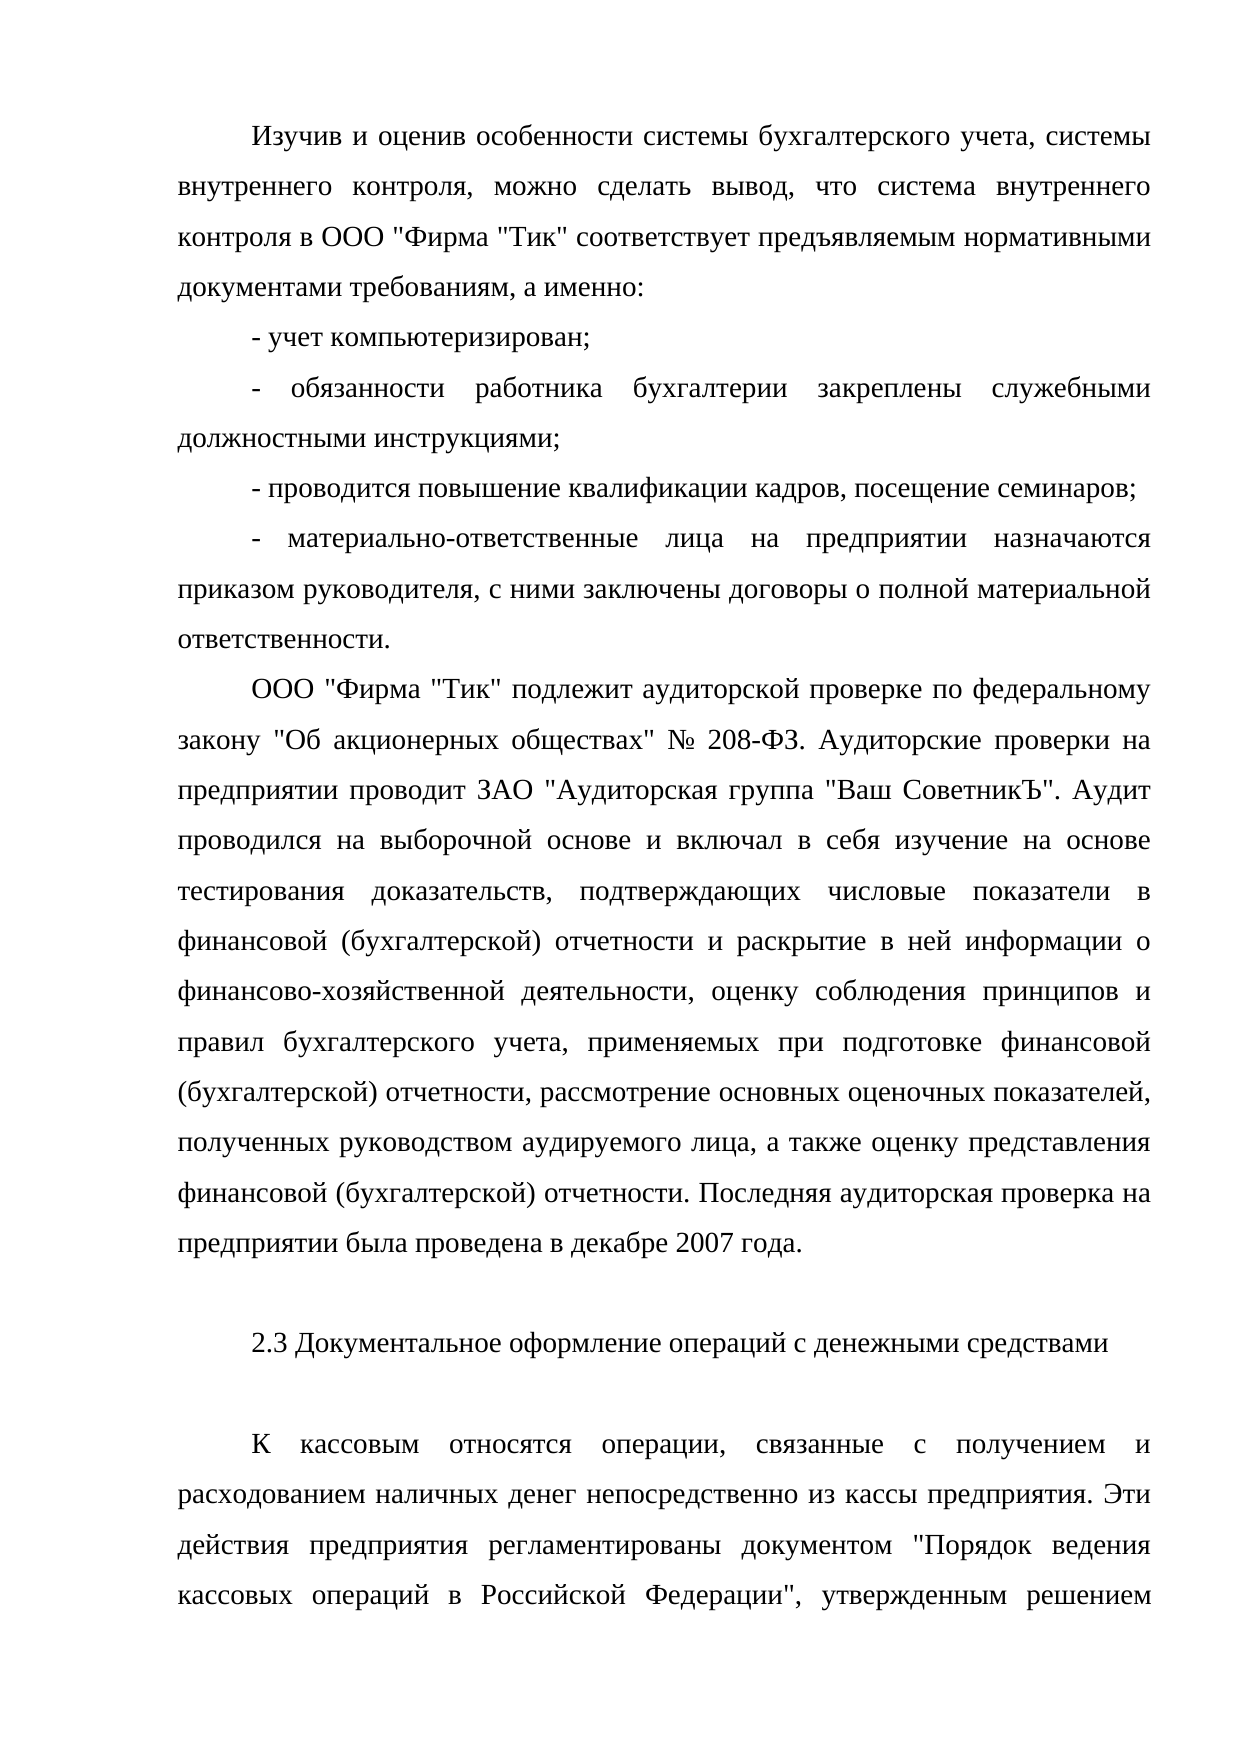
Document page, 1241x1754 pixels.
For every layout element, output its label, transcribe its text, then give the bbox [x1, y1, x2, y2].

text - обязанности работника бухгалтерии закреплены служебными должностными инструкциями; [177, 370, 1152, 453]
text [177, 1426, 1152, 1611]
text ООО "Фирма "Тик" подлежит аудиторской проверке по федеральному закону "Об акционерных обществах" № 208-ФЗ. Аудиторские проверки на предприятии проводит ЗАО "Аудиторская группа "Ваш СоветникЪ". Аудит проводился на выборочной основе и включал в себя изучение на основе тестирования доказательств, подтверждающих числовые показатели в финансовой (бухгалтерской) отчетности и раскрытие в ней информации о финансово-хозяйственной деятельности, оценку соблюдения принципов и правил бухгалтерского учета, применяемых при подготовке финансовой (бухгалтерской) отчетности, рассмотрение основных оценочных показателей, полученных руководством аудируемого лица, а также оценку представления финансовой (бухгалтерской) отчетности. Последняя аудиторская проверка на предприятии была проведена в декабре 2007 года. [177, 672, 1152, 1258]
text - учет компьютеризирован; [177, 319, 1152, 353]
text 2.3 Документальное оформление операций с денежными средствами [177, 1326, 1152, 1359]
text - проводится повышение квалификации кадров, посещение семинаров; [177, 470, 1152, 504]
text Изучив и оценив особенности системы бухгалтерского учета, системы внутреннего контроля, можно сделать вывод, что система внутреннего контроля в ООО "Фирма "Тик" соответствует предъявляемым нормативными документами требованиям, а именно: [177, 118, 1152, 303]
text - материально-ответственные лица на предприятии назначаются приказом руководителя, с ними заключены договоры о полной материальной ответственности. [177, 521, 1152, 655]
